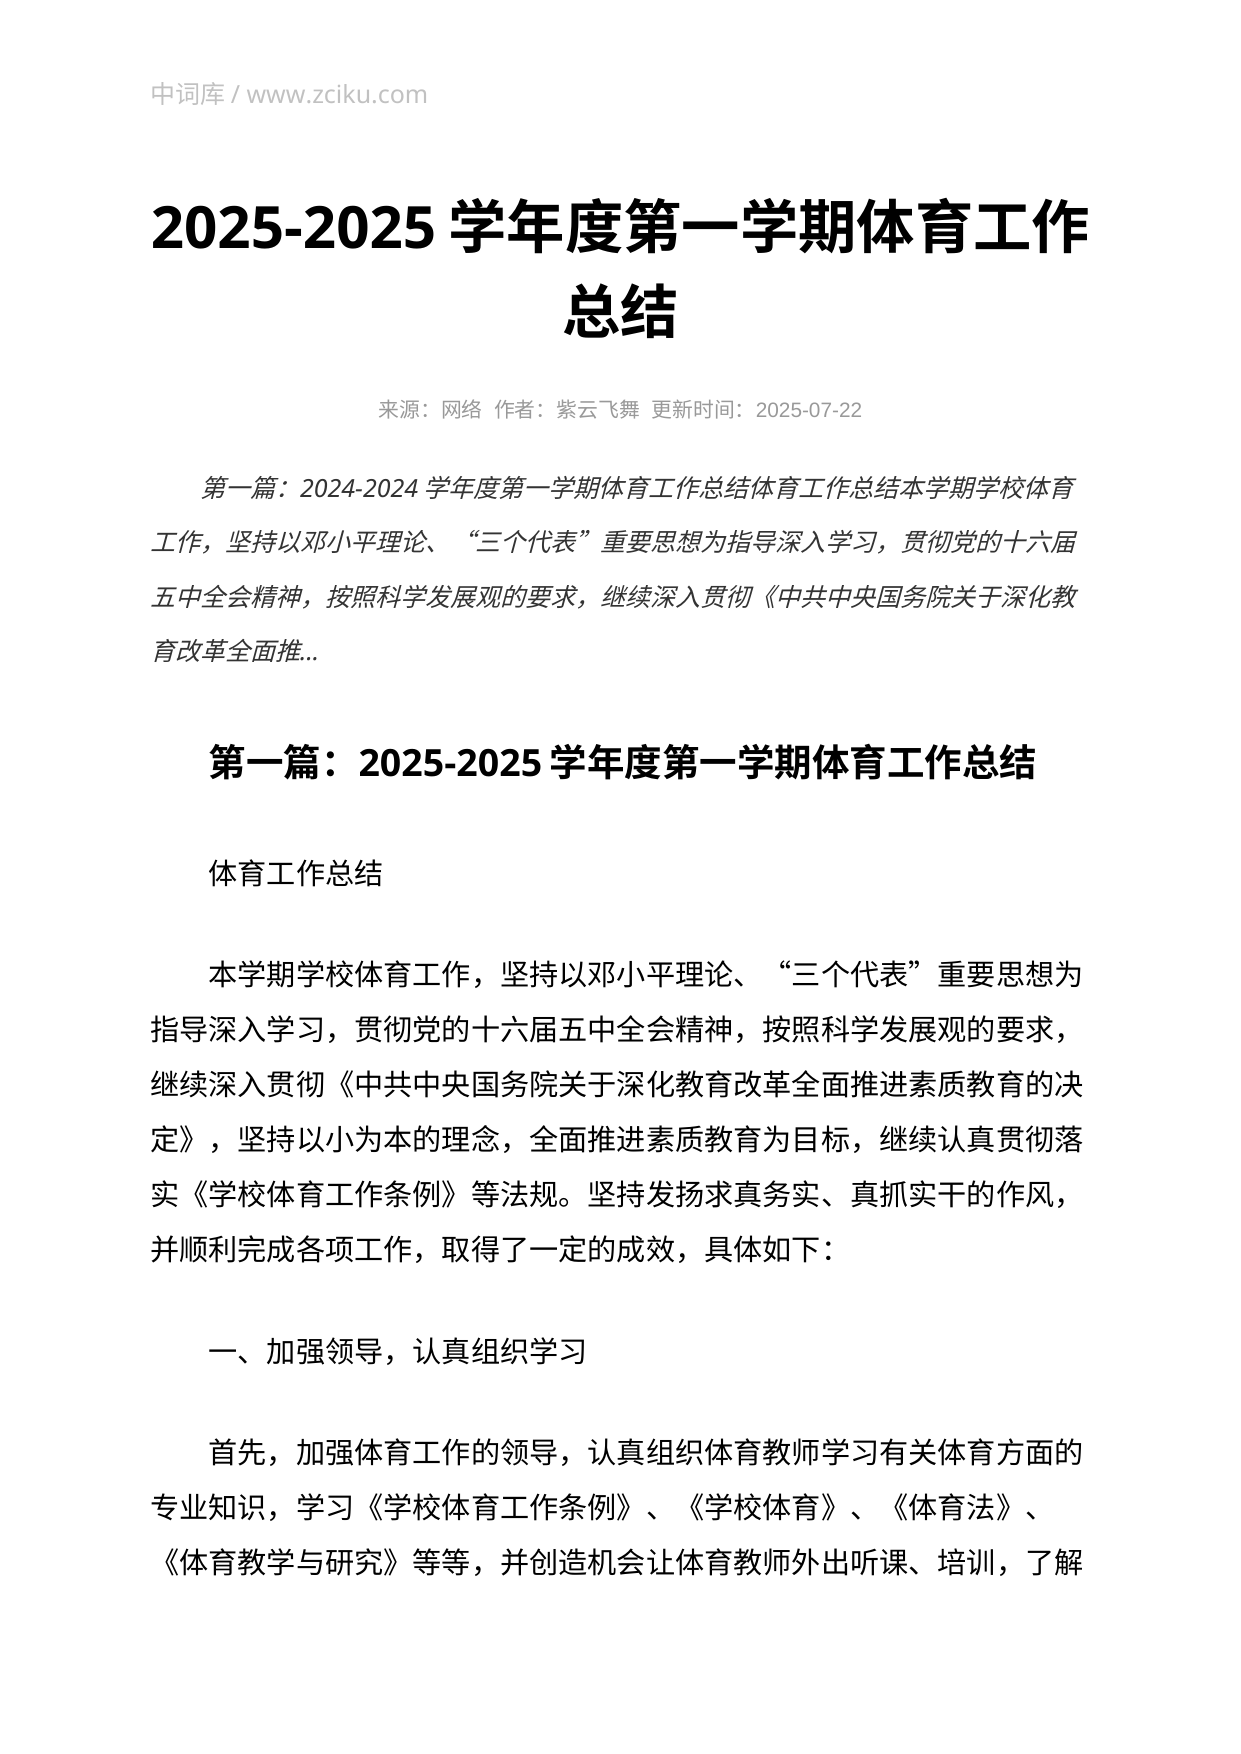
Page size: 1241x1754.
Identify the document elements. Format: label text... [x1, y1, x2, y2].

text 一、加强领导，认真组织学习 [150, 1328, 1090, 1371]
text 来源：网络 作者：紫云飞舞 更新时间：2025-07-22 [150, 397, 1090, 421]
subtitle 2025-2025学年度第一学期体育工作总结 [150, 181, 1090, 351]
text 本学期学校体育工作，坚持以邓小平理论、“三个代表”重要思想为指导深入学习，贯彻党的十六届五中全会精神，按照科学发展观的要求，继续深入贯彻《中共中央国务院关于深化教育改革全面推进素质教育的决定》，坚持以小为本的理念，全面推进素质教育为目标，继续认真贯彻落实《学校体育工作条例》等法规。坚持发扬求真务实、真抓实干的作风，并顺利完成各项工作，取得了一定的成效，具体如下： [150, 952, 1090, 1269]
text 第一篇：2025-2025学年度第一学期体育工作总结 [150, 733, 1090, 787]
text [150, 1430, 1090, 1582]
text 第一篇：2024-2024学年度第一学期体育工作总结体育工作总结本学期学校体育工作，坚持以邓小平理论、“三个代表”重要思想为指导深入学习，贯彻党的十六届五中全会精神，按照科学发展观的要求，继续深入贯彻《中共中央国务院关于深化教育改革全面推... [150, 468, 1090, 668]
text 体育工作总结 [150, 850, 1090, 892]
